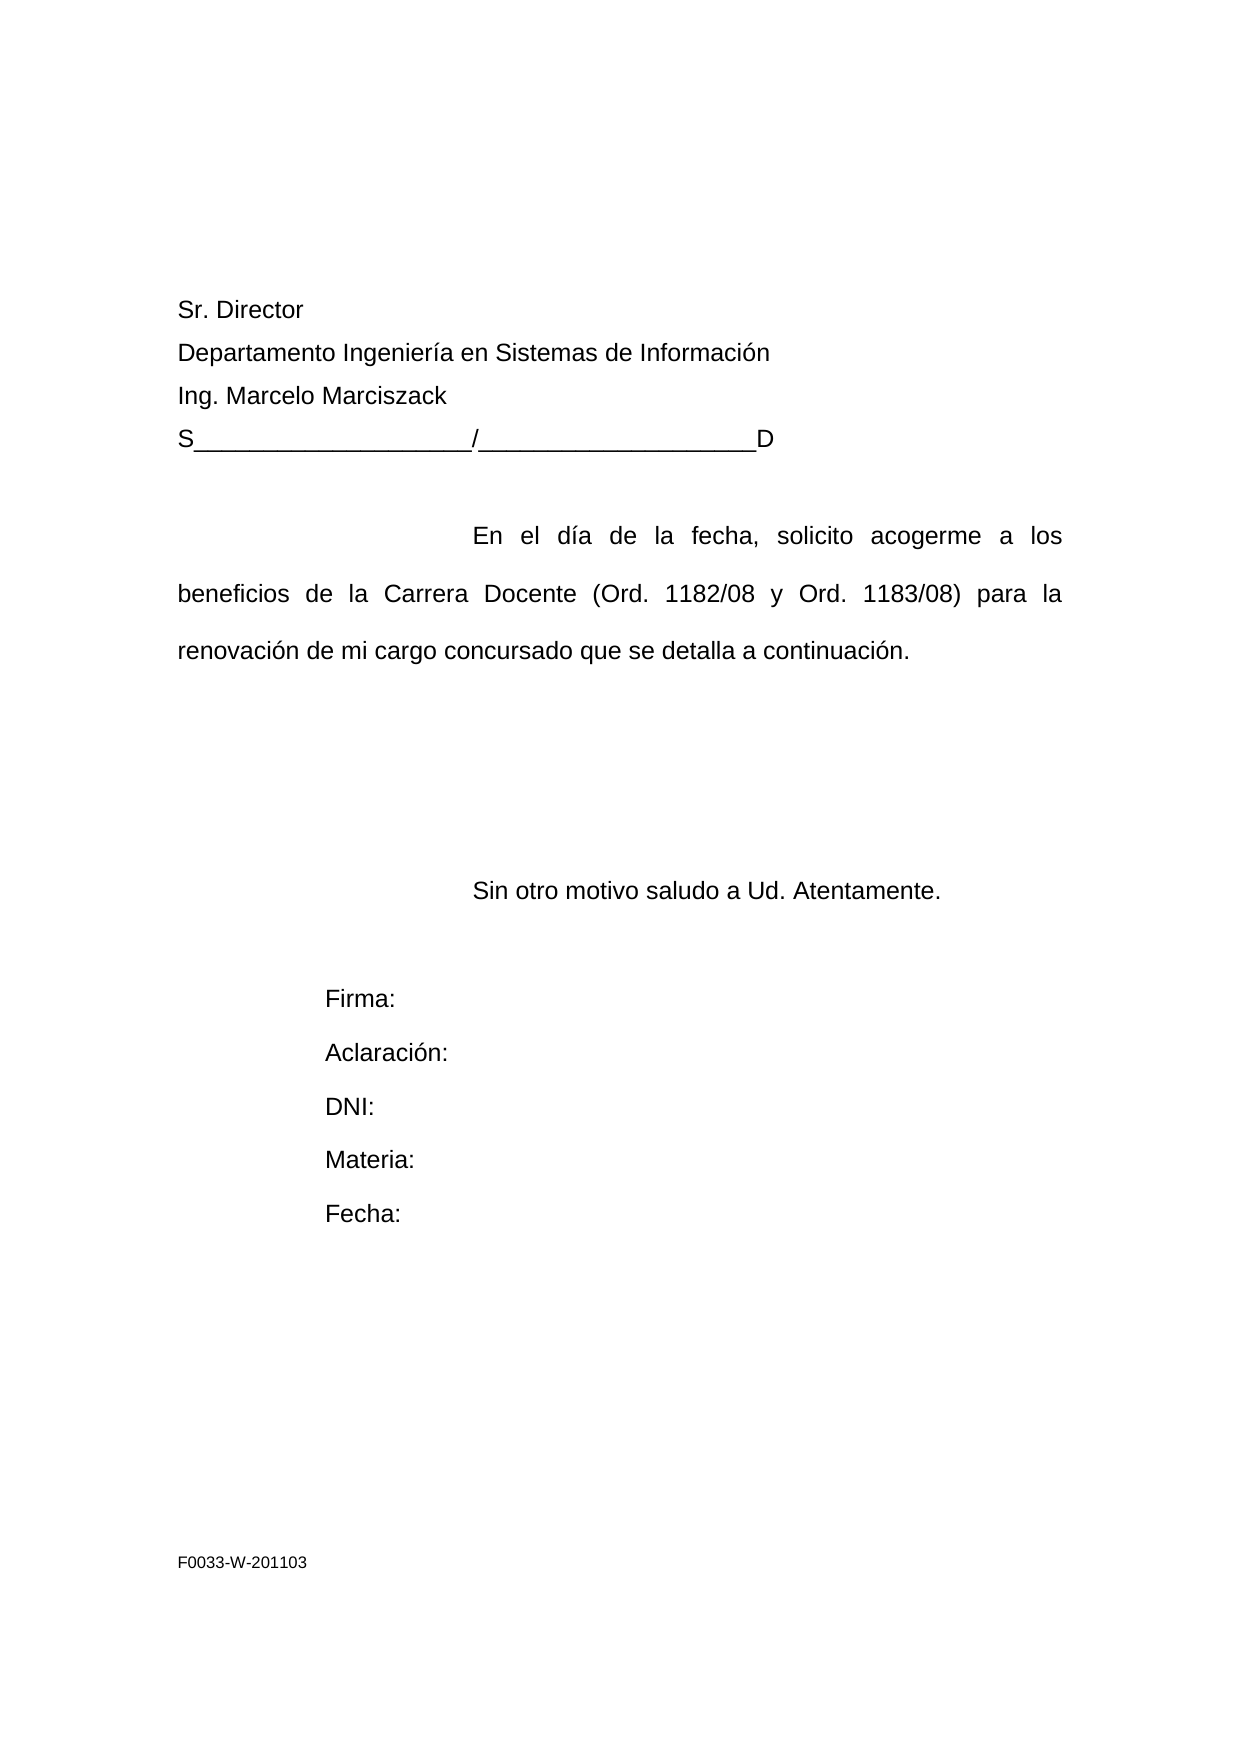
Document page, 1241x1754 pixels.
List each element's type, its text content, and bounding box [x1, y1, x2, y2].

text DNI: [177, 1091, 1063, 1120]
text En el día de la fecha, solicito acogerme a los beneficios de la Carrera Docente (Ord. 1182/08 y Ord. 1183/08) para la renovación de mi cargo concursado que se detalla a continuación. [177, 521, 1063, 665]
text Fecha: [177, 1199, 1063, 1228]
text S____________________/____________________D [177, 424, 1063, 453]
text Materia: [177, 1145, 1063, 1174]
text Firma: [177, 984, 1063, 1012]
text F0033-W-201103 [177, 1553, 1063, 1572]
text Departamento Ingeniería en Sistemas de Información [177, 338, 1063, 367]
text Ing. Marcelo Marciszack [177, 381, 1063, 410]
text Sin otro motivo saludo a Ud. Atentamente. [177, 876, 1063, 905]
text Sr. Director [177, 295, 1063, 323]
text Aclaración: [177, 1038, 1063, 1066]
